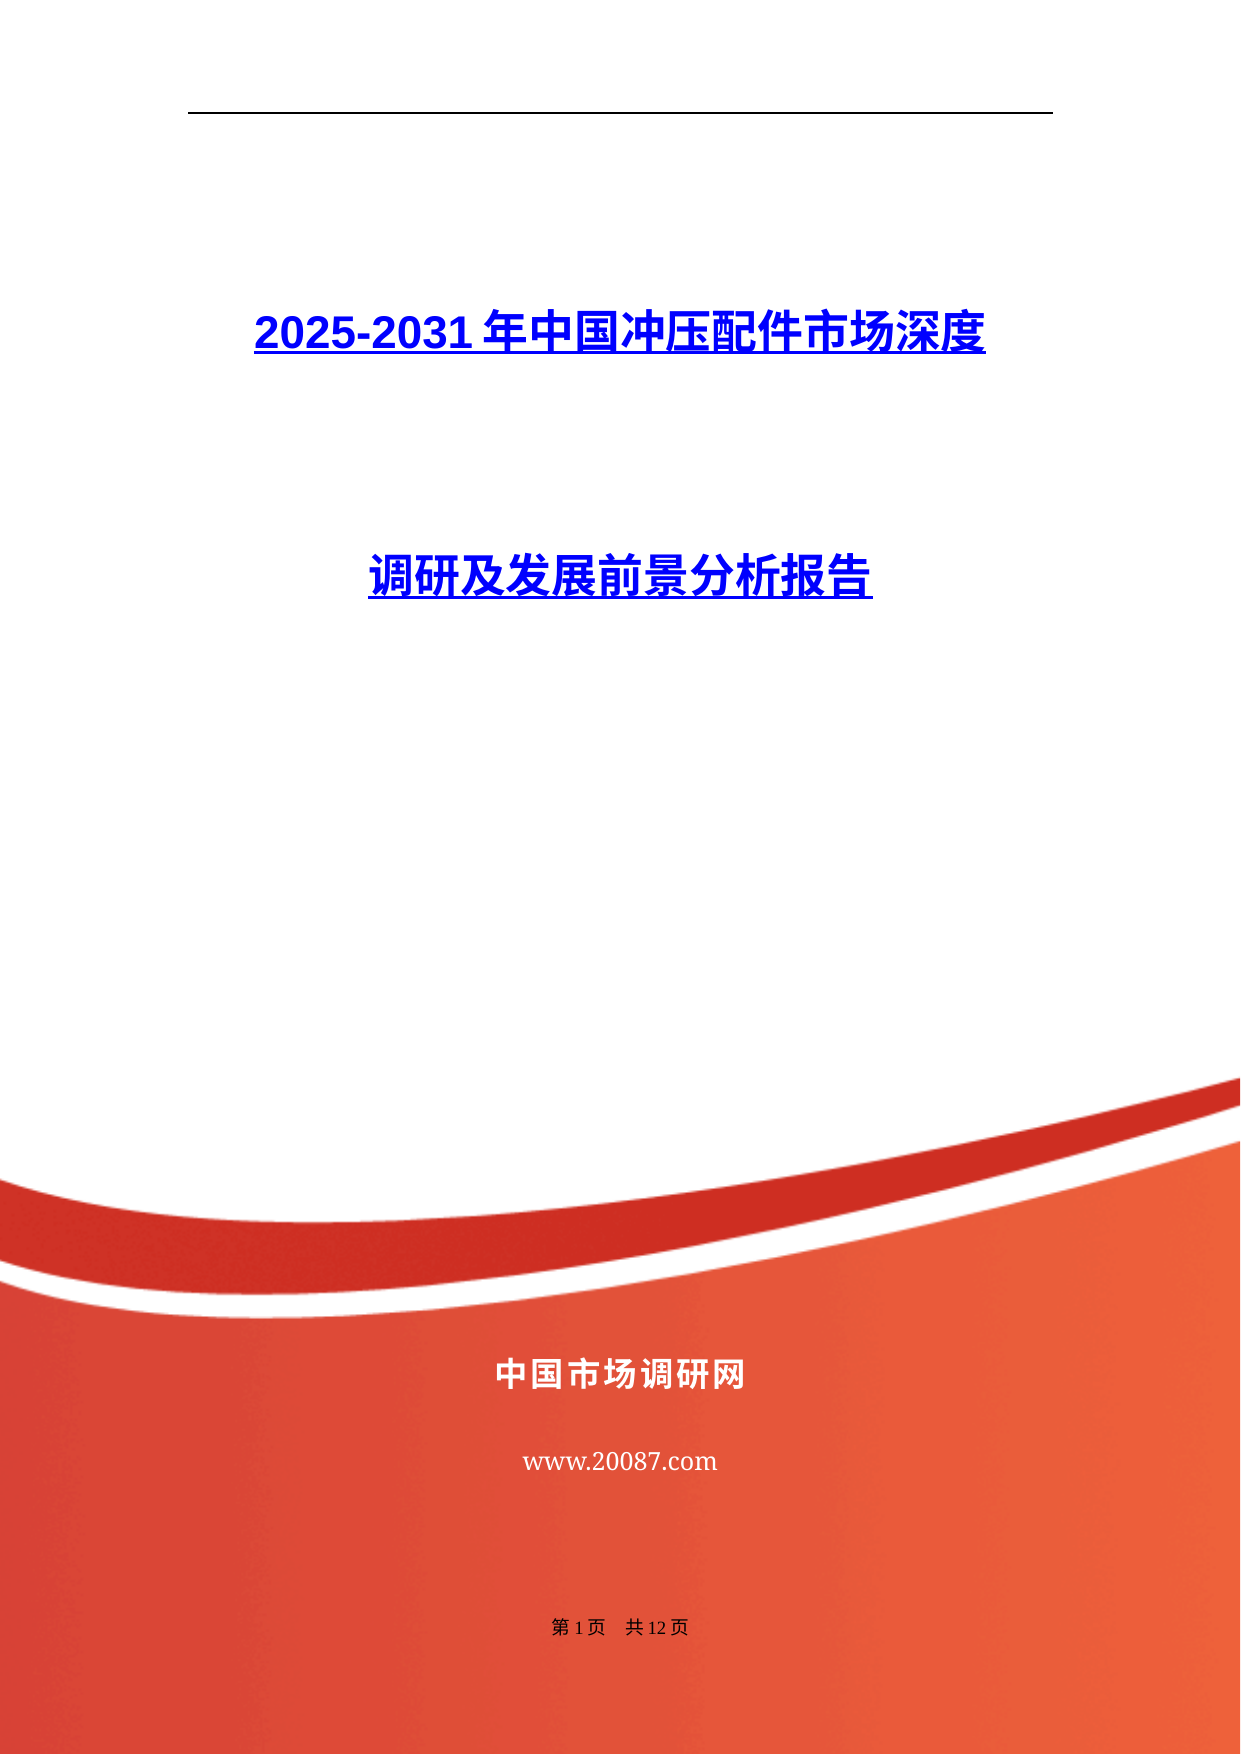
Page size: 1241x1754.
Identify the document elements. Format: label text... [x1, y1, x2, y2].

picture [0, 1006, 1241, 1754]
text www.20087.com [187, 1428, 1053, 1493]
subtitle 中国市场调研网 [187, 1339, 1053, 1404]
table_header 2025-2031年中国冲压配件市场深度调研及发展前景分析报告 [188, 207, 1053, 773]
